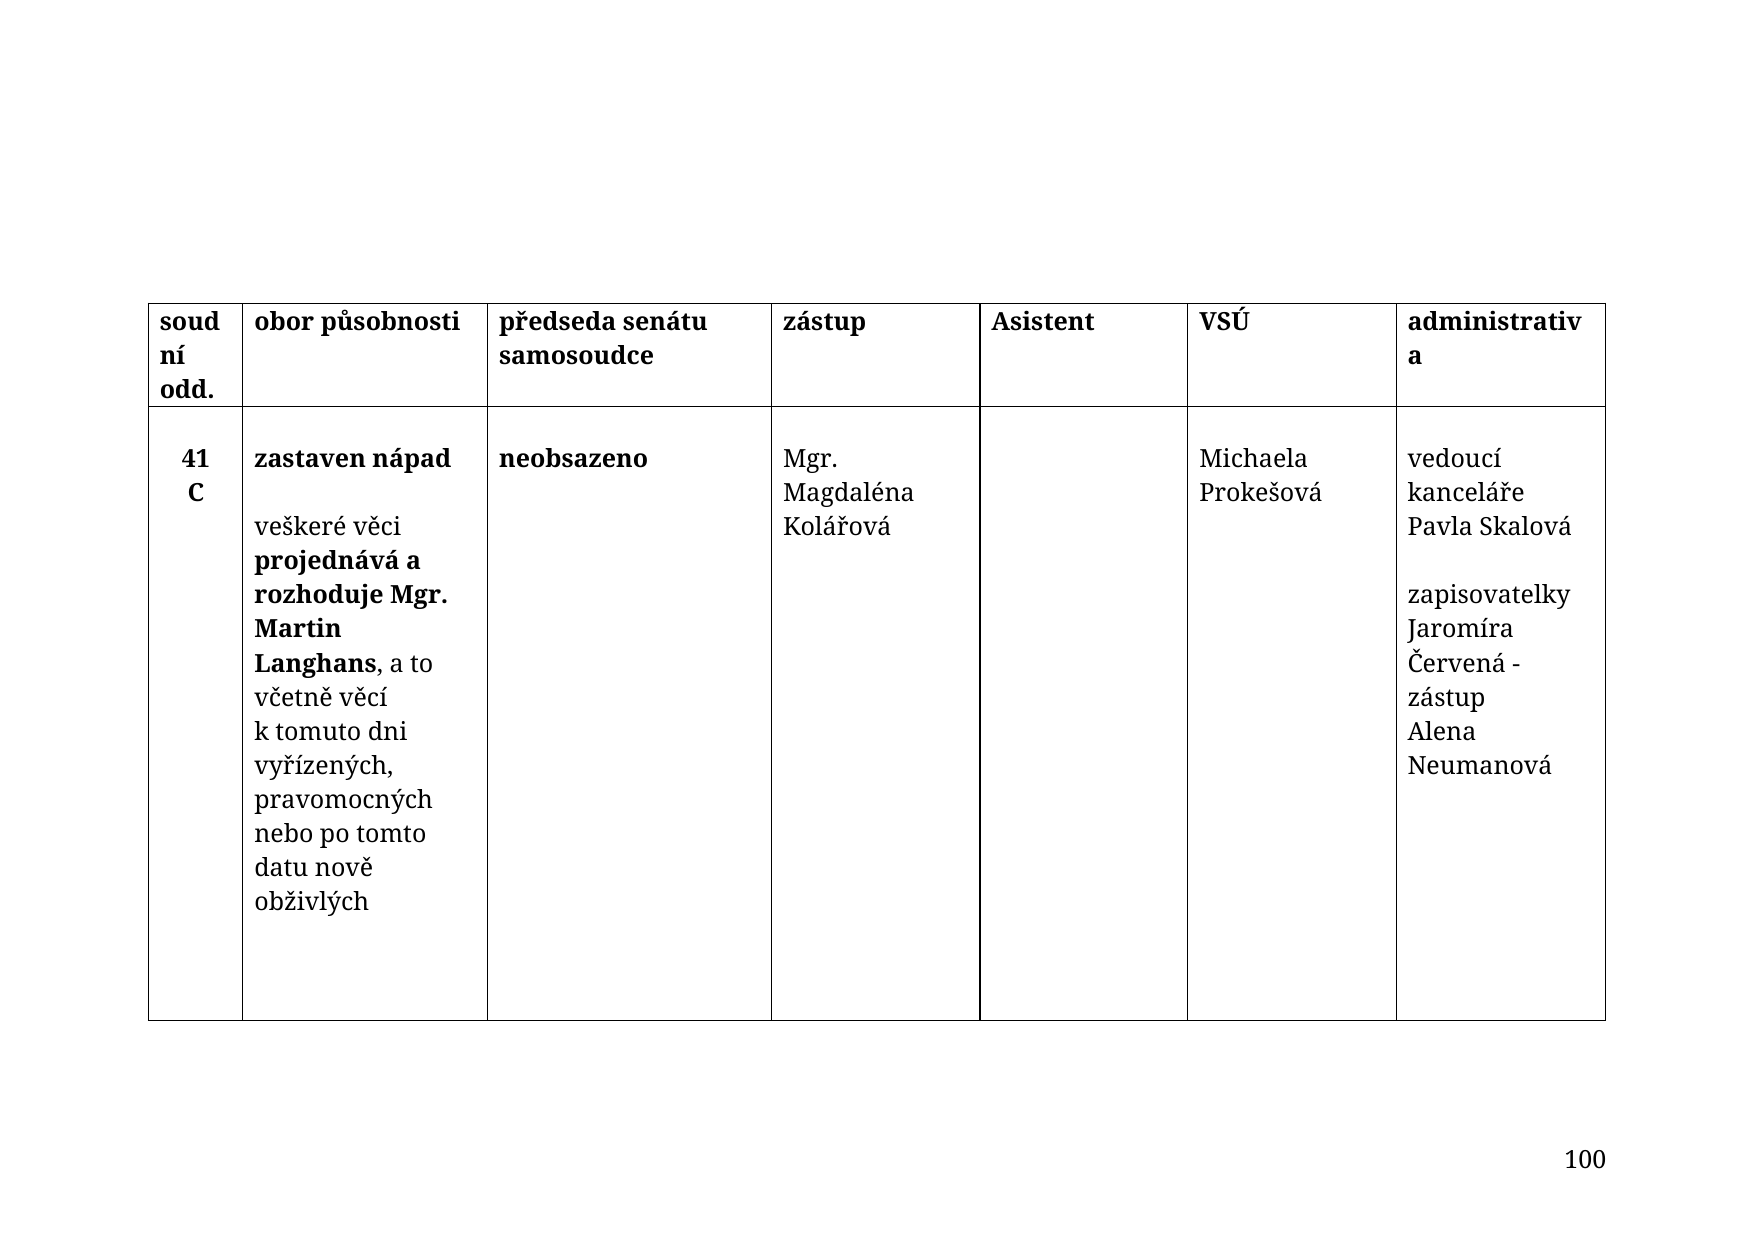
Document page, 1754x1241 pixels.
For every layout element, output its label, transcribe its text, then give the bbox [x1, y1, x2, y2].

table_header Asistent [981, 304, 1187, 406]
table_header předseda senátu samosoudce [488, 304, 771, 406]
table_cell Michaela Prokešová [1188, 407, 1396, 1020]
table_cell neobsazeno [488, 407, 771, 1020]
table_header zástup [772, 304, 979, 406]
table_cell [981, 407, 1187, 1020]
table_header VSÚ [1188, 304, 1396, 406]
table_header soudní odd. [149, 304, 242, 406]
table_cell 41 C [149, 407, 242, 1020]
table_header obor působnosti [243, 304, 487, 406]
table_cell zastaven nápad veškeré věci projednává a rozhoduje Mgr. Martin Langhans, a to včetně věcí k tomuto dni vyřízených, pravomocných nebo po tomto datu nově obživlých [243, 407, 487, 1020]
table_cell vedoucí kanceláře Pavla Skalová zapisovatelky Jaromíra Červená - zástup Alena Neumanová [1397, 407, 1605, 1020]
table_header administrativa [1397, 304, 1605, 406]
table_cell Mgr. Magdaléna Kolářová [772, 407, 979, 1020]
